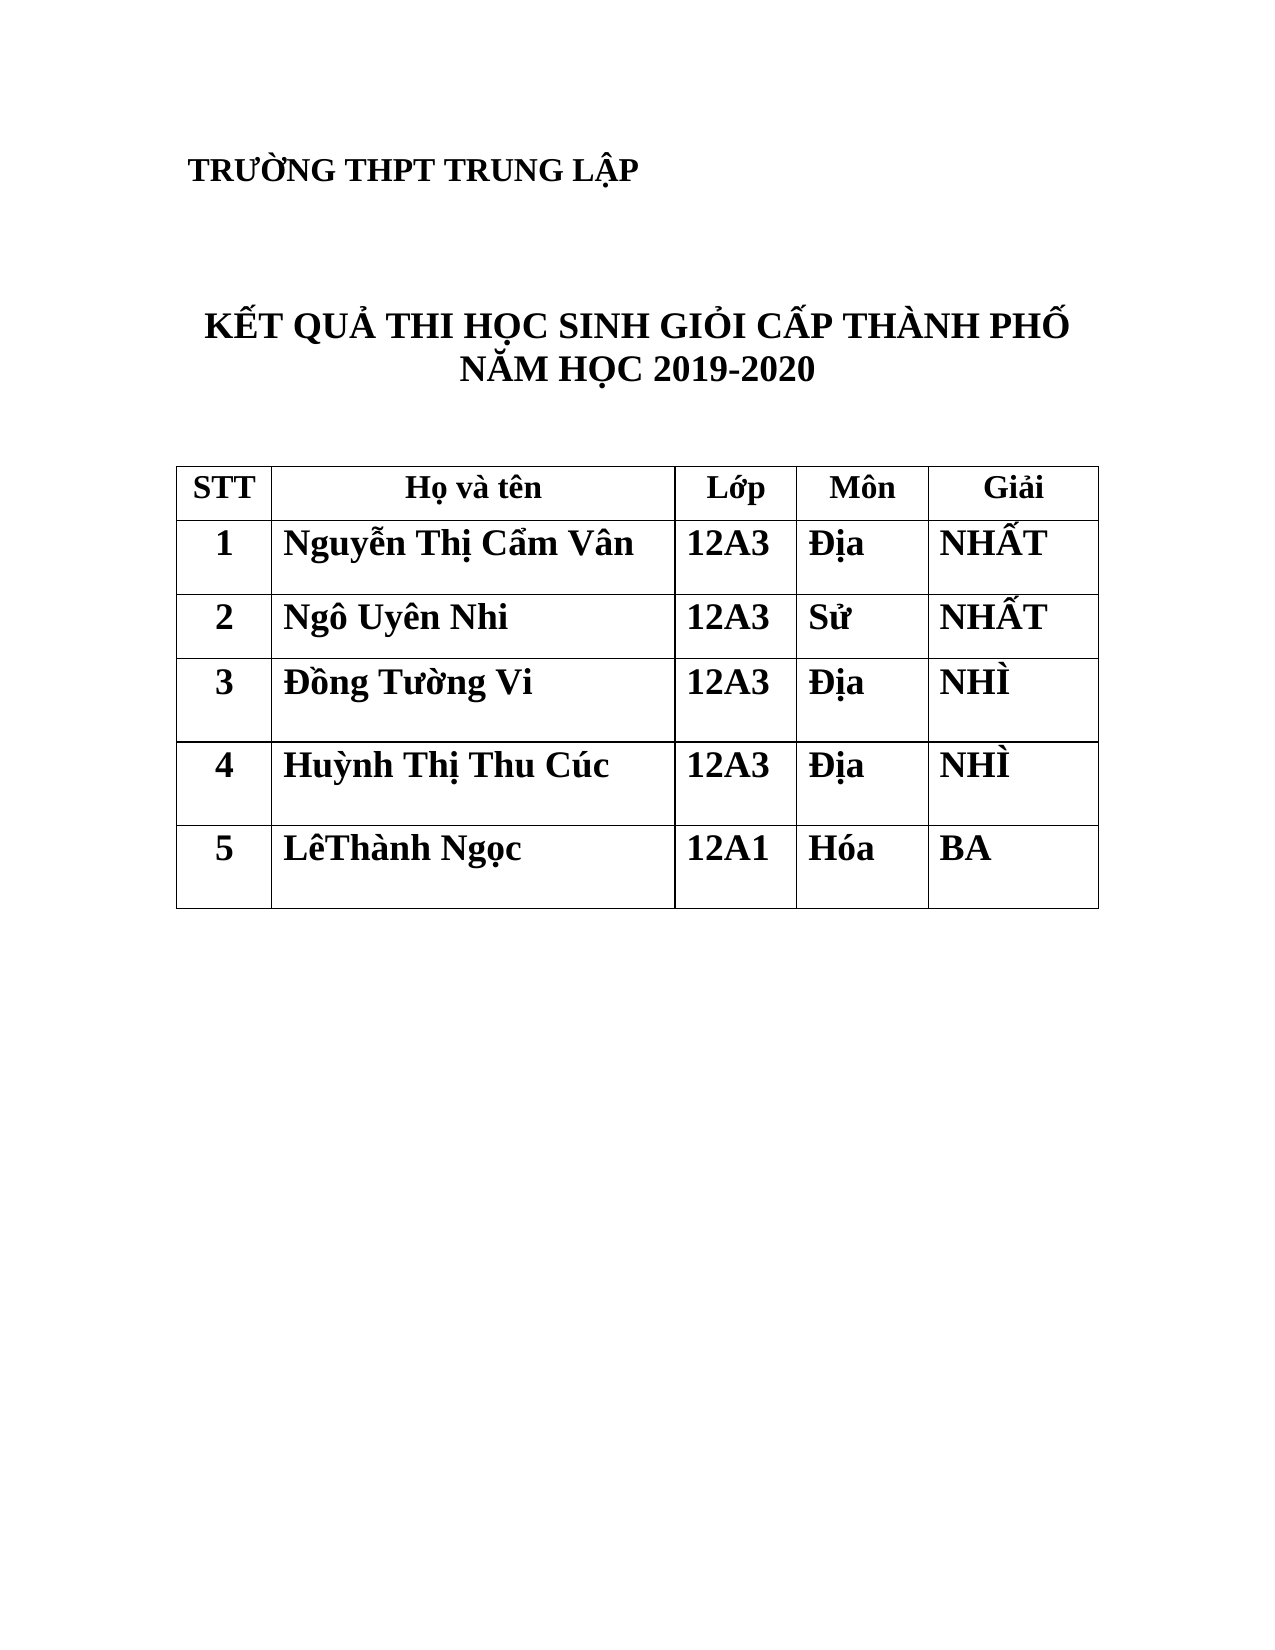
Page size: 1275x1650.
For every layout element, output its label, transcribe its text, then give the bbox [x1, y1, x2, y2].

table_cell Địa [797, 659, 928, 741]
table_cell 1 [177, 521, 271, 593]
table_cell Ngô Uyên Nhi [272, 595, 674, 658]
table_header Môn [797, 467, 928, 519]
text TRƯỜNG THPT TRUNG LẬP [187, 150, 1087, 188]
table_cell Nguyễn Thị Cẩm Vân [272, 521, 674, 593]
table_cell 12A1 [676, 826, 796, 908]
table_cell NHẤT [929, 595, 1098, 658]
table_cell LêThành Ngọc [272, 826, 674, 908]
table_header Giải [929, 467, 1098, 519]
table_cell 12A3 [676, 743, 796, 825]
table_cell Sử [797, 595, 928, 658]
table_cell NHẤT [929, 521, 1098, 593]
table_header Lớp [676, 467, 796, 519]
table_cell 12A3 [676, 595, 796, 658]
table_cell NHÌ [929, 659, 1098, 741]
table_cell Địa [797, 743, 928, 825]
table_cell 2 [177, 595, 271, 658]
table_cell 12A3 [676, 659, 796, 741]
text KẾT QUẢ THI HỌC SINH GIỎI CẤP THÀNH PHỐ NĂM HỌC 2019-2020 [187, 303, 1087, 389]
table_cell Huỳnh Thị Thu Cúc [272, 743, 674, 825]
table_cell Đồng Tường Vi [272, 659, 674, 741]
table_cell 3 [177, 659, 271, 741]
table_cell 4 [177, 743, 271, 825]
table_header STT [177, 467, 271, 519]
table_cell BA [929, 826, 1098, 908]
table_cell NHÌ [929, 743, 1098, 825]
table_cell Hóa [797, 826, 928, 908]
table_cell 5 [177, 826, 271, 908]
table_header Họ và tên [272, 467, 674, 519]
table_cell Địa [797, 521, 928, 593]
table_cell 12A3 [676, 521, 796, 593]
